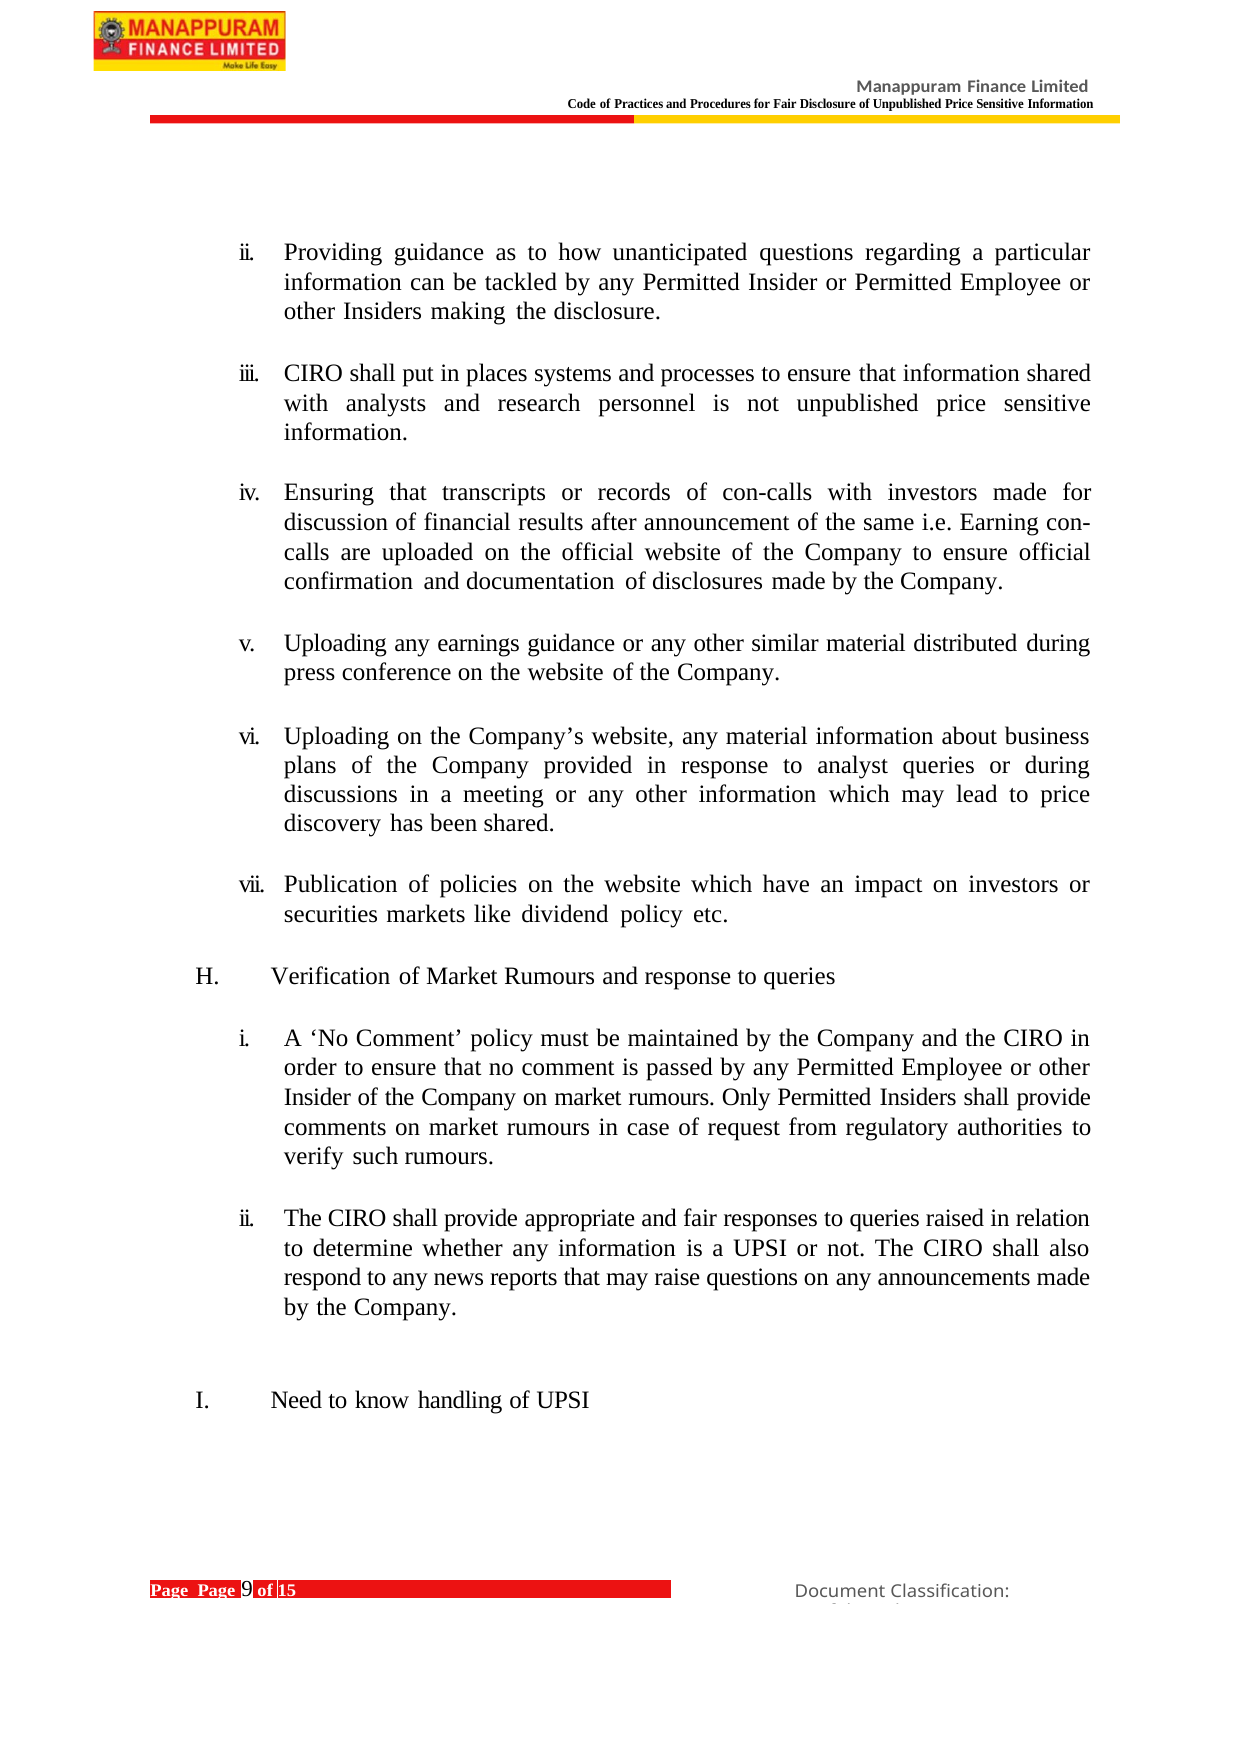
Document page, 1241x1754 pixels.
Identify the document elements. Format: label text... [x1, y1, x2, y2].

list Uploading on the Company’s website, any material information about business plans of the Company provided in response to analyst queries or during discussions in a meeting or any other information which may lead to price discovery has been shared. [238, 721, 1090, 836]
list CIRO shall put in places systems and processes to ensure that information shared with analysts and research personnel is not unpublished price sensitive information. [238, 358, 1091, 446]
picture [93, 11, 286, 71]
list A ‘No Comment’ policy must be maintained by the Company and the CIRO in order to ensure that no comment is passed by any Permitted Employee or other Insider of the Company on market rumours. Only Permitted Insiders shall provide comments on market rumours in case of request from regulatory authorities to verify such rumours. [238, 1023, 1091, 1170]
list Verification of Market Rumours and response to queries [195, 961, 1180, 990]
list The CIRO shall provide appropriate and fair responses to queries raised in relation to determine whether any information is a UPSI or not. The CIRO shall also respond to any news reports that may raise questions on any announcements made by the Company. [238, 1203, 1090, 1321]
list Uploading any earnings guidance or any other similar material distributed during press conference on the website of the Company. [238, 628, 1090, 686]
list Ensuring that transcripts or records of con-calls with investors made for discussion of financial results after announcement of the same i.e. Earning con- calls are uploaded on the official website of the Company to ensure official confirmation and documentation of disclosures made by the Company. [238, 477, 1092, 595]
list Providing guidance as to how unanticipated questions regarding a particular information can be tackled by any Permitted Insider or Permitted Employee or other Insiders making the disclosure. [238, 237, 1091, 325]
list Publication of policies on the website which have an impact on investors or securities markets like dividend policy etc. [238, 869, 1090, 928]
list Need to know handling of UPSI [195, 1385, 1180, 1414]
